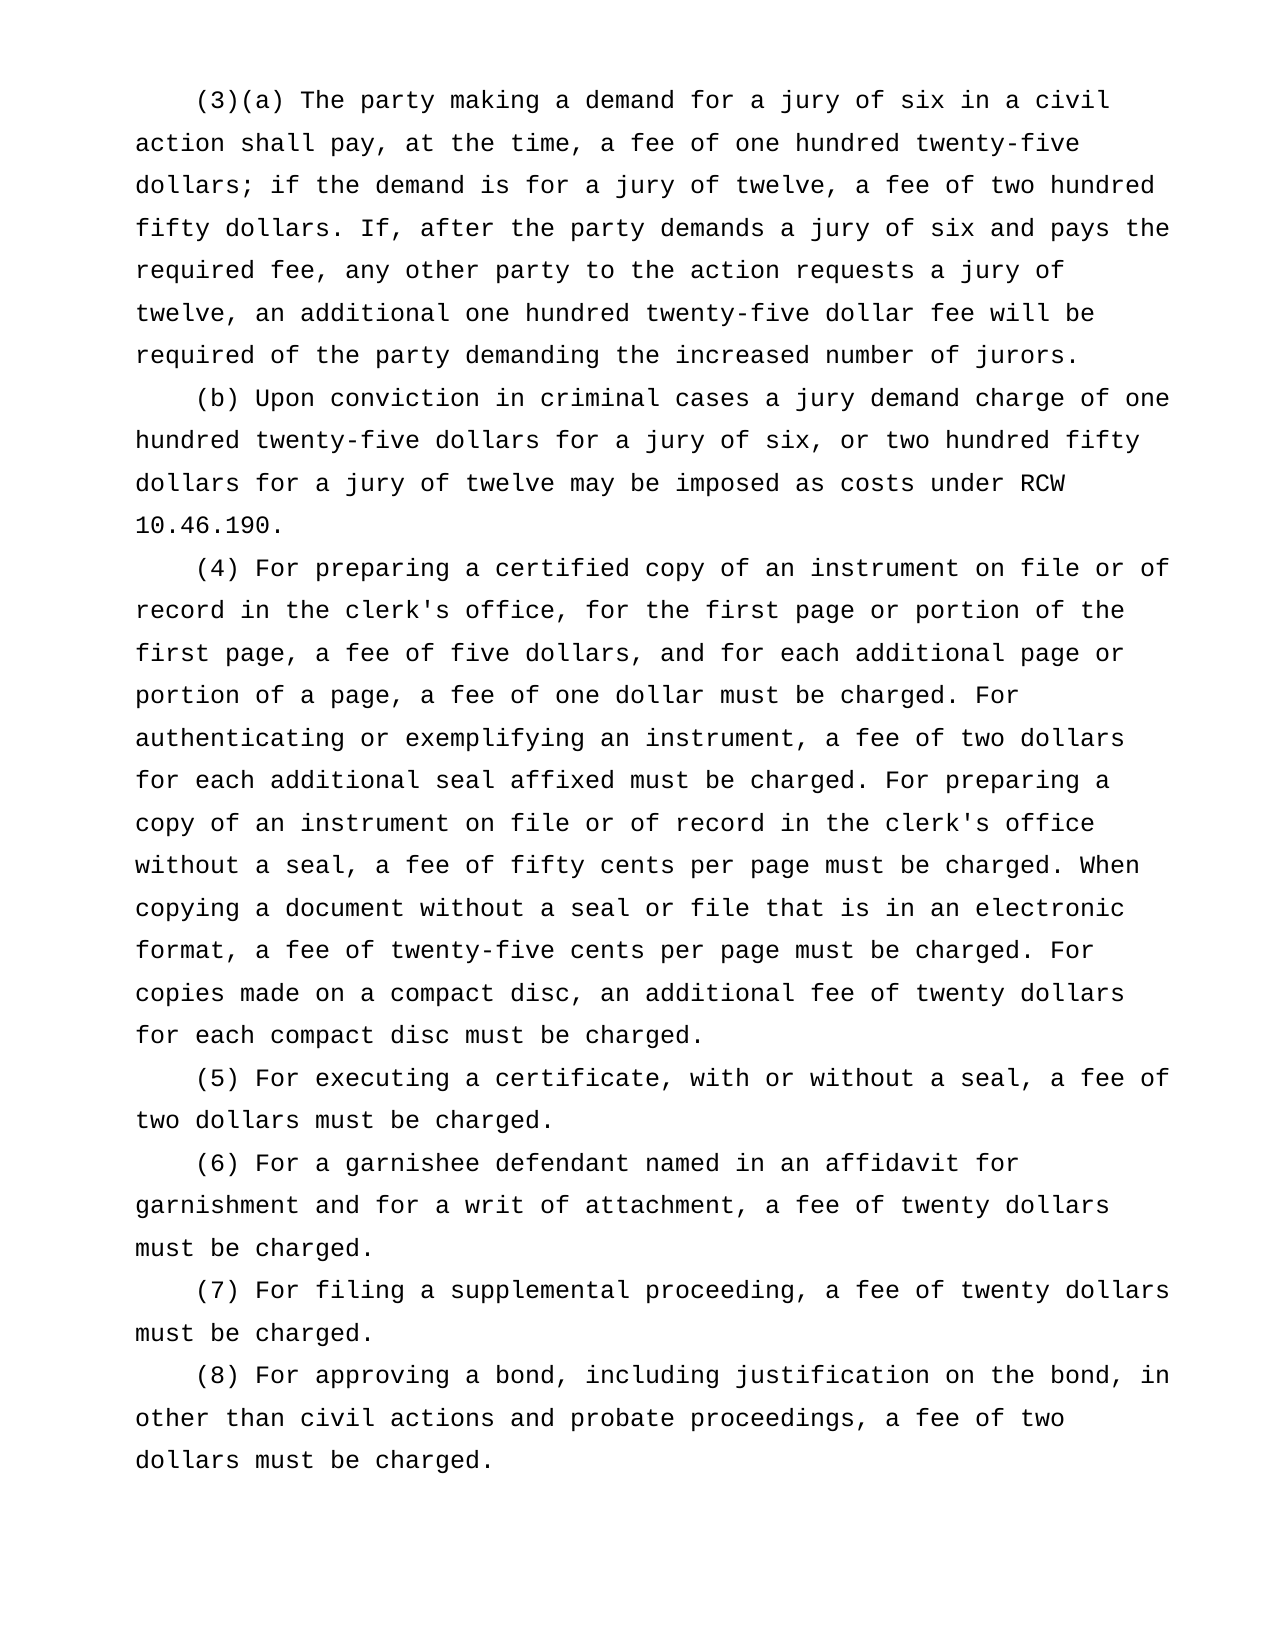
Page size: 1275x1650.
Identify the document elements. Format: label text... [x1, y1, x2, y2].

text (8) For approving a bond, including justification on the bond, in other than civil actions and probate proceedings, a fee of two dollars must be charged. [135, 1350, 1170, 1477]
text (6) For a garnishee defendant named in an affidavit for garnishment and for a writ of attachment, a fee of twenty dollars must be charged. [135, 1137, 1170, 1265]
text (3)(a) The party making a demand for a jury of six in a civil action shall pay, at the time, a fee of one hundred twenty-five dollars; if the demand is for a jury of twelve, a fee of two hundred fifty dollars. If, after the party demands a jury of six and pays the required fee, any other party to the action requests a jury of twelve, an additional one hundred twenty-five dollar fee will be required of the party demanding the increased number of jurors. [135, 75, 1170, 372]
text (7) For filing a supplemental proceeding, a fee of twenty dollars must be charged. [135, 1265, 1170, 1350]
text (4) For preparing a certified copy of an instrument on file or of record in the clerk's office, for the first page or portion of the first page, a fee of five dollars, and for each additional page or portion of a page, a fee of one dollar must be charged. For authenticating or exemplifying an instrument, a fee of two dollars for each additional seal affixed must be charged. For preparing a copy of an instrument on file or of record in the clerk's office without a seal, a fee of fifty cents per page must be charged. When copying a document without a seal or file that is in an electronic format, a fee of twenty-five cents per page must be charged. For copies made on a compact disc, an additional fee of twenty dollars for each compact disc must be charged. [135, 542, 1170, 1052]
text (5) For executing a certificate, with or without a seal, a fee of two dollars must be charged. [135, 1052, 1170, 1137]
text (b) Upon conviction in criminal cases a jury demand charge of one hundred twenty-five dollars for a jury of six, or two hundred fifty dollars for a jury of twelve may be imposed as costs under RCW 10.46.190. [135, 372, 1170, 542]
